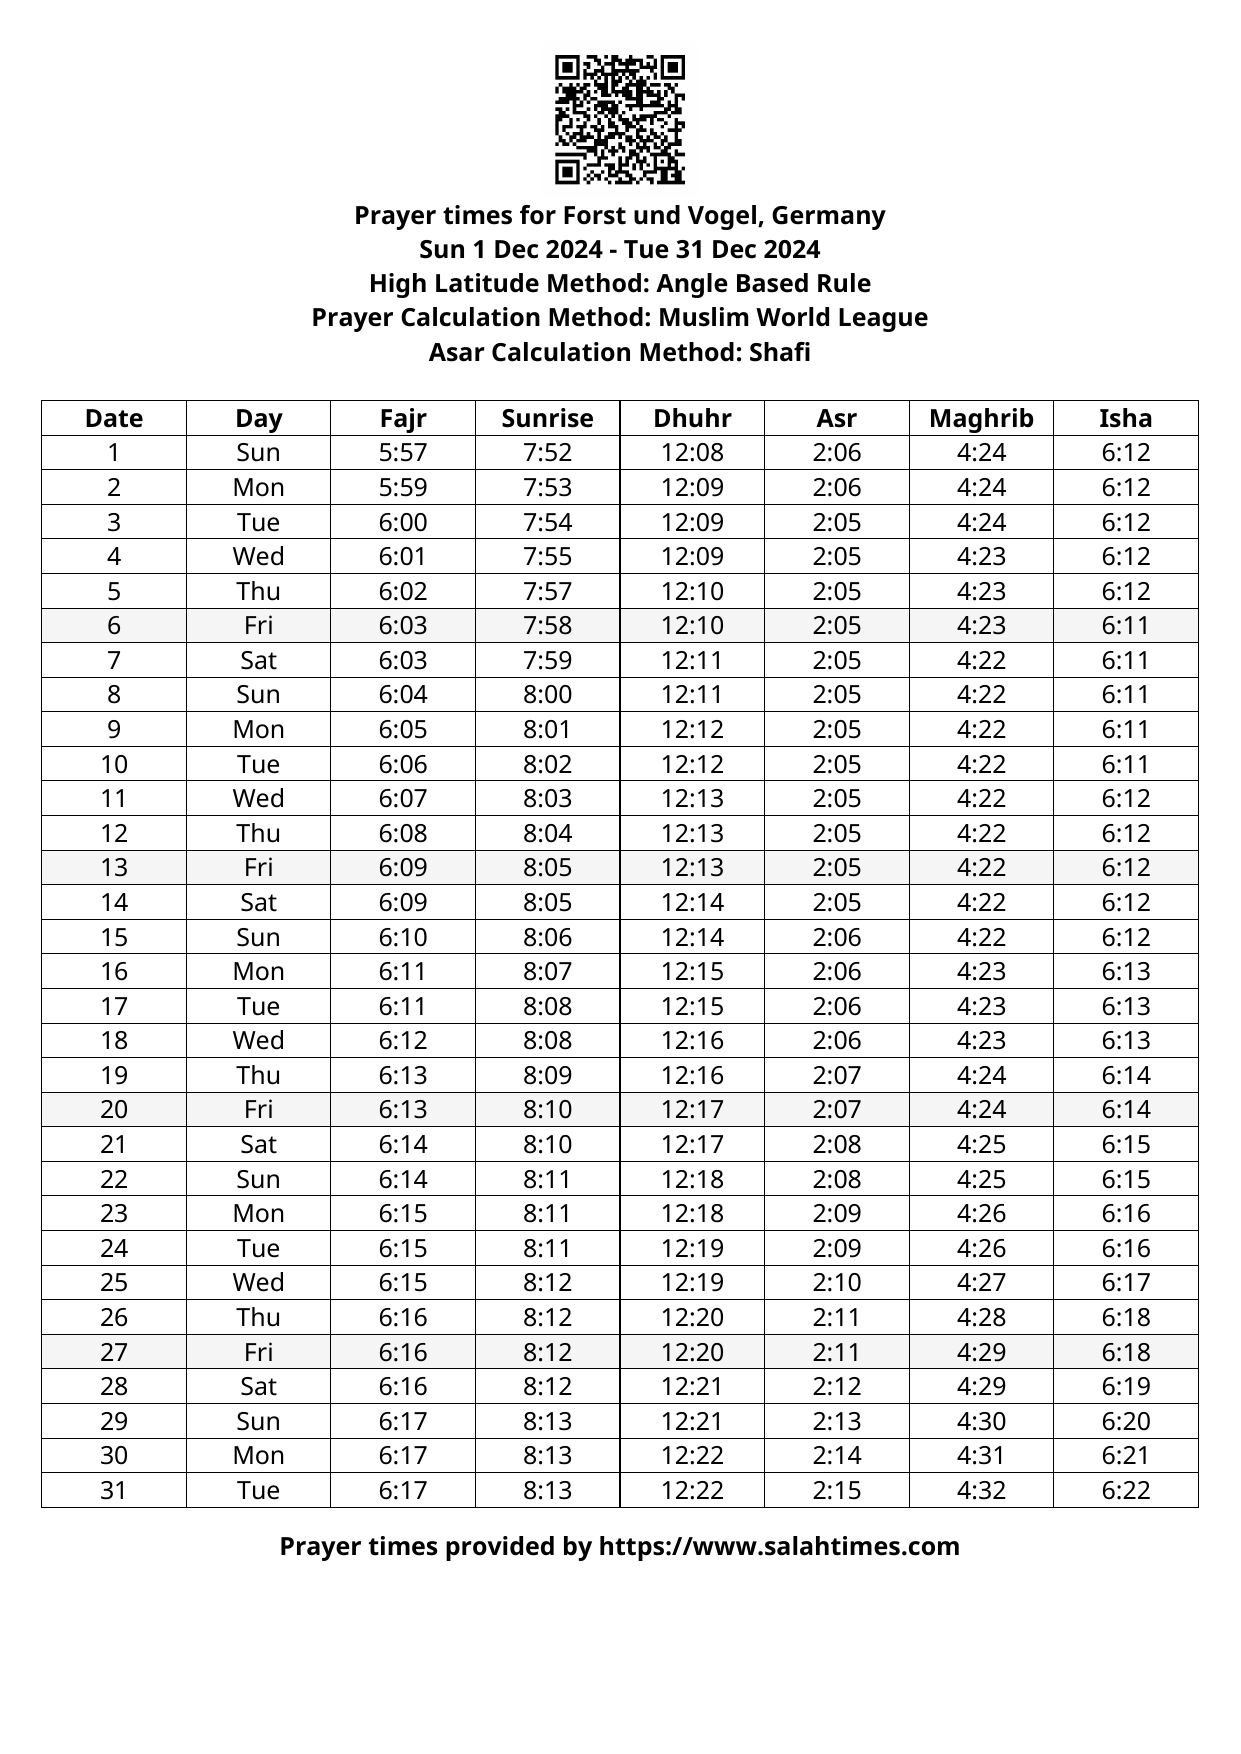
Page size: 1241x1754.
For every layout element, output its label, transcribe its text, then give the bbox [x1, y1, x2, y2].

table_cell Fri [187, 851, 330, 884]
table_cell 12:21 [621, 1404, 764, 1437]
table_cell 12:09 [621, 505, 764, 538]
table_cell 8:04 [476, 816, 619, 849]
table_cell 6:07 [331, 781, 475, 815]
table_cell 12:22 [621, 1473, 764, 1507]
table_cell 6:09 [331, 885, 475, 919]
table_cell 8:12 [476, 1300, 619, 1334]
table_cell 6:15 [331, 1266, 475, 1299]
table_cell 7:55 [476, 539, 619, 573]
table_cell 16 [42, 954, 186, 988]
table_cell 2:05 [765, 885, 909, 919]
table_cell Sun [187, 1404, 330, 1437]
table_cell 7:59 [476, 643, 619, 677]
table_cell Tue [187, 505, 330, 538]
text Sun 1 Dec 2024 - Tue 31 Dec 2024 [42, 232, 1198, 266]
table_cell Wed [187, 781, 330, 815]
table_cell 6:11 [1054, 609, 1198, 642]
table_cell 12:21 [621, 1369, 764, 1403]
table_cell 25 [42, 1266, 186, 1299]
table_cell 6:13 [1054, 989, 1198, 1022]
table_cell 2:10 [765, 1266, 909, 1299]
table_cell 8:11 [476, 1162, 619, 1195]
table_cell 6:13 [1054, 1024, 1198, 1057]
table_cell 12:14 [621, 920, 764, 953]
table_cell 12 [42, 816, 186, 849]
table_cell 6:12 [1054, 920, 1198, 953]
table_cell 6:11 [1054, 747, 1198, 780]
table_cell 9 [42, 712, 186, 746]
table_cell 6:04 [331, 678, 475, 711]
table_cell 8 [42, 678, 186, 711]
table_cell 24 [42, 1231, 186, 1264]
table_cell 6:14 [331, 1162, 475, 1195]
table_cell 2:11 [765, 1300, 909, 1334]
table_cell 6:11 [1054, 712, 1198, 746]
table_cell 2:05 [765, 816, 909, 849]
table_cell 14 [42, 885, 186, 919]
table_cell 10 [42, 747, 186, 780]
table_cell 8:05 [476, 851, 619, 884]
table_cell 2:05 [765, 505, 909, 538]
table_cell 12:12 [621, 747, 764, 780]
table_cell 4:23 [910, 609, 1053, 642]
table_cell 12:11 [621, 678, 764, 711]
table_cell 4 [42, 539, 186, 573]
table_cell 4:23 [910, 574, 1053, 607]
table_cell Tue [187, 747, 330, 780]
table_cell 6:05 [331, 712, 475, 746]
table_cell 6:02 [331, 574, 475, 607]
table_cell 11 [42, 781, 186, 815]
table_cell 15 [42, 920, 186, 953]
table_cell 22 [42, 1162, 186, 1195]
table_cell Thu [187, 1058, 330, 1092]
table_cell 7:58 [476, 609, 619, 642]
table_cell 4:24 [910, 1093, 1053, 1126]
table_cell 8:13 [476, 1473, 619, 1507]
table_cell 6:15 [1054, 1162, 1198, 1195]
table_cell 6:17 [331, 1404, 475, 1437]
table_cell 28 [42, 1369, 186, 1403]
table_cell 12:10 [621, 574, 764, 607]
table_cell 6:19 [1054, 1369, 1198, 1403]
table_cell 2:05 [765, 539, 909, 573]
table_cell 4:22 [910, 678, 1053, 711]
table_cell 12:10 [621, 609, 764, 642]
table_cell 4:24 [910, 505, 1053, 538]
table_cell Mon [187, 954, 330, 988]
table_cell 2:05 [765, 747, 909, 780]
table_cell Sat [187, 1369, 330, 1403]
table_cell 7:52 [476, 436, 619, 469]
table_cell 2:05 [765, 643, 909, 677]
table_cell 2:05 [765, 678, 909, 711]
table_cell 12:19 [621, 1231, 764, 1264]
table_cell 6:18 [1054, 1335, 1198, 1368]
table_cell 2:06 [765, 436, 909, 469]
table_cell 2:13 [765, 1404, 909, 1437]
table_cell 2:05 [765, 574, 909, 607]
table_cell 4:22 [910, 885, 1053, 919]
table_header Asr [765, 401, 909, 434]
table_cell 8:08 [476, 989, 619, 1022]
table_cell Thu [187, 816, 330, 849]
table_cell Fri [187, 1093, 330, 1126]
table_cell 26 [42, 1300, 186, 1334]
table_cell 6:17 [331, 1473, 475, 1507]
table_cell Mon [187, 1196, 330, 1230]
table_cell Thu [187, 574, 330, 607]
table_cell 6:12 [1054, 885, 1198, 919]
table_cell 6:15 [331, 1231, 475, 1264]
table_cell 7:54 [476, 505, 619, 538]
table_cell 4:24 [910, 470, 1053, 504]
table_cell 6:12 [1054, 574, 1198, 607]
table_cell 6:14 [331, 1127, 475, 1161]
table_cell 2:05 [765, 609, 909, 642]
table_cell 2 [42, 470, 186, 504]
table_cell 6:16 [1054, 1196, 1198, 1230]
table_cell 8:08 [476, 1024, 619, 1057]
table_cell 6:13 [331, 1058, 475, 1092]
table_cell 6:15 [331, 1196, 475, 1230]
table_cell 6:17 [331, 1439, 475, 1472]
table_cell 6:12 [1054, 436, 1198, 469]
table_cell 6:11 [1054, 643, 1198, 677]
table_cell 29 [42, 1404, 186, 1437]
table_cell 6 [42, 609, 186, 642]
table_cell Sun [187, 436, 330, 469]
table_cell 12:11 [621, 643, 764, 677]
table_cell 2:07 [765, 1093, 909, 1126]
table_cell 3 [42, 505, 186, 538]
table_cell Fri [187, 609, 330, 642]
table_cell 17 [42, 989, 186, 1022]
table_cell 12:17 [621, 1127, 764, 1161]
table_cell 5:57 [331, 436, 475, 469]
table_cell 6:11 [331, 954, 475, 988]
table_cell 30 [42, 1439, 186, 1472]
table_cell 13 [42, 851, 186, 884]
table_cell 8:05 [476, 885, 619, 919]
table_cell 2:08 [765, 1162, 909, 1195]
table_cell 6:12 [1054, 470, 1198, 504]
table_cell 6:10 [331, 920, 475, 953]
table_cell Fri [187, 1335, 330, 1368]
table_cell 12:20 [621, 1300, 764, 1334]
table_cell 31 [42, 1473, 186, 1507]
table_cell 4:22 [910, 851, 1053, 884]
table_cell 7 [42, 643, 186, 677]
table_cell 6:18 [1054, 1300, 1198, 1334]
table_cell 12:13 [621, 851, 764, 884]
table_cell 8:02 [476, 747, 619, 780]
table_cell 6:16 [1054, 1231, 1198, 1264]
table_cell Mon [187, 712, 330, 746]
text Prayer times for Forst und Vogel, Germany [42, 198, 1198, 232]
table_cell 4:32 [910, 1473, 1053, 1507]
table_cell 2:14 [765, 1439, 909, 1472]
table_header Date [42, 401, 186, 434]
table_cell 4:22 [910, 747, 1053, 780]
table_cell 4:27 [910, 1266, 1053, 1299]
table_cell 4:23 [910, 954, 1053, 988]
table_cell 6:12 [1054, 781, 1198, 815]
table_cell 12:19 [621, 1266, 764, 1299]
table_cell 4:23 [910, 989, 1053, 1022]
table_cell 6:12 [1054, 539, 1198, 573]
table_cell 6:03 [331, 643, 475, 677]
table_cell 4:22 [910, 920, 1053, 953]
table_cell 6:06 [331, 747, 475, 780]
table_cell 2:12 [765, 1369, 909, 1403]
table_cell 4:24 [910, 436, 1053, 469]
text High Latitude Method: Angle Based Rule [42, 266, 1198, 300]
table_header Dhuhr [621, 401, 764, 434]
table_cell 12:09 [621, 539, 764, 573]
table_cell 12:09 [621, 470, 764, 504]
table_cell 12:22 [621, 1439, 764, 1472]
table_cell 4:23 [910, 539, 1053, 573]
table_cell 6:03 [331, 609, 475, 642]
table_cell Sat [187, 885, 330, 919]
table_cell 6:09 [331, 851, 475, 884]
table_cell 8:12 [476, 1369, 619, 1403]
table_cell 4:22 [910, 643, 1053, 677]
table_cell 6:11 [1054, 678, 1198, 711]
table_cell 12:20 [621, 1335, 764, 1368]
table_cell 8:09 [476, 1058, 619, 1092]
table_cell 4:29 [910, 1335, 1053, 1368]
table_cell 4:23 [910, 1024, 1053, 1057]
table_cell Wed [187, 539, 330, 573]
table_cell 2:05 [765, 712, 909, 746]
table_cell 8:01 [476, 712, 619, 746]
table_cell 8:13 [476, 1404, 619, 1437]
table_cell Sun [187, 920, 330, 953]
table_cell 6:20 [1054, 1404, 1198, 1437]
table_cell 6:08 [331, 816, 475, 849]
table_cell 2:06 [765, 1024, 909, 1057]
table_cell 6:12 [1054, 816, 1198, 849]
table_cell 4:22 [910, 781, 1053, 815]
table_cell Mon [187, 470, 330, 504]
table_cell 4:28 [910, 1300, 1053, 1334]
table_cell 12:16 [621, 1024, 764, 1057]
table_cell 2:08 [765, 1127, 909, 1161]
table_cell Tue [187, 1473, 330, 1507]
table_cell 8:12 [476, 1266, 619, 1299]
table_cell Mon [187, 1439, 330, 1472]
table_cell 8:10 [476, 1127, 619, 1161]
table_header Maghrib [910, 401, 1053, 434]
table_cell 8:06 [476, 920, 619, 953]
table_cell 12:08 [621, 436, 764, 469]
table_cell 4:22 [910, 712, 1053, 746]
table_cell 12:13 [621, 816, 764, 849]
table_cell 8:10 [476, 1093, 619, 1126]
table_cell 2:05 [765, 851, 909, 884]
table_cell 12:14 [621, 885, 764, 919]
table_cell 21 [42, 1127, 186, 1161]
table_cell Sun [187, 1162, 330, 1195]
table_cell 4:29 [910, 1369, 1053, 1403]
table_header Day [187, 401, 330, 434]
table_cell 4:26 [910, 1231, 1053, 1264]
table_cell 4:31 [910, 1439, 1053, 1472]
table_cell 19 [42, 1058, 186, 1092]
table_cell 6:13 [1054, 954, 1198, 988]
table_cell 8:11 [476, 1231, 619, 1264]
table_cell 2:06 [765, 954, 909, 988]
table_header Fajr [331, 401, 475, 434]
table_cell 8:07 [476, 954, 619, 988]
table_cell 6:17 [1054, 1266, 1198, 1299]
table_cell Sat [187, 1127, 330, 1161]
picture [542, 41, 699, 198]
table_cell 12:17 [621, 1093, 764, 1126]
table_cell 4:25 [910, 1162, 1053, 1195]
table_cell 6:14 [1054, 1058, 1198, 1092]
table_cell 2:11 [765, 1335, 909, 1368]
table_cell 6:15 [1054, 1127, 1198, 1161]
table_cell 2:09 [765, 1231, 909, 1264]
table_cell 12:18 [621, 1162, 764, 1195]
table_cell 5 [42, 574, 186, 607]
table_header Isha [1054, 401, 1198, 434]
table_cell 12:16 [621, 1058, 764, 1092]
table_cell 6:16 [331, 1335, 475, 1368]
table_cell 6:13 [331, 1093, 475, 1126]
table_cell 2:06 [765, 470, 909, 504]
table_cell 4:25 [910, 1127, 1053, 1161]
table_cell 6:21 [1054, 1439, 1198, 1472]
table_cell Sun [187, 678, 330, 711]
text Asar Calculation Method: Shafi [42, 334, 1198, 368]
table_cell 6:12 [1054, 505, 1198, 538]
table_cell 12:15 [621, 954, 764, 988]
text Prayer Calculation Method: Muslim World League [42, 300, 1198, 334]
table_cell 4:22 [910, 816, 1053, 849]
table_cell 1 [42, 436, 186, 469]
table_cell 27 [42, 1335, 186, 1368]
table_cell Thu [187, 1300, 330, 1334]
table_header Sunrise [476, 401, 619, 434]
table_cell 6:16 [331, 1369, 475, 1403]
table_cell 4:30 [910, 1404, 1053, 1437]
table_cell 6:22 [1054, 1473, 1198, 1507]
table_cell 2:06 [765, 920, 909, 953]
table_cell 12:15 [621, 989, 764, 1022]
table_cell 2:09 [765, 1196, 909, 1230]
table_cell Wed [187, 1024, 330, 1057]
table_cell Wed [187, 1266, 330, 1299]
text Prayer times provided by https://www.salahtimes.com [42, 1528, 1198, 1563]
table_cell 5:59 [331, 470, 475, 504]
table_cell 23 [42, 1196, 186, 1230]
table_cell 8:03 [476, 781, 619, 815]
table_cell 2:05 [765, 781, 909, 815]
table_cell 6:12 [1054, 851, 1198, 884]
table_cell Tue [187, 989, 330, 1022]
table_cell 6:11 [331, 989, 475, 1022]
table_cell 7:57 [476, 574, 619, 607]
table_cell 4:24 [910, 1058, 1053, 1092]
table_cell 2:06 [765, 989, 909, 1022]
table_cell 4:26 [910, 1196, 1053, 1230]
table_cell 8:12 [476, 1335, 619, 1368]
table_cell 20 [42, 1093, 186, 1126]
table_cell 12:18 [621, 1196, 764, 1230]
table_cell 7:53 [476, 470, 619, 504]
table_cell 6:14 [1054, 1093, 1198, 1126]
table_cell 8:00 [476, 678, 619, 711]
table_cell Tue [187, 1231, 330, 1264]
table_cell 6:01 [331, 539, 475, 573]
table_cell 12:12 [621, 712, 764, 746]
table_cell 6:16 [331, 1300, 475, 1334]
table_cell 2:07 [765, 1058, 909, 1092]
table_cell Sat [187, 643, 330, 677]
table_cell 12:13 [621, 781, 764, 815]
table_cell 2:15 [765, 1473, 909, 1507]
table_cell 18 [42, 1024, 186, 1057]
table_cell 8:11 [476, 1196, 619, 1230]
table_cell 6:00 [331, 505, 475, 538]
table_cell 8:13 [476, 1439, 619, 1472]
table_cell 6:12 [331, 1024, 475, 1057]
